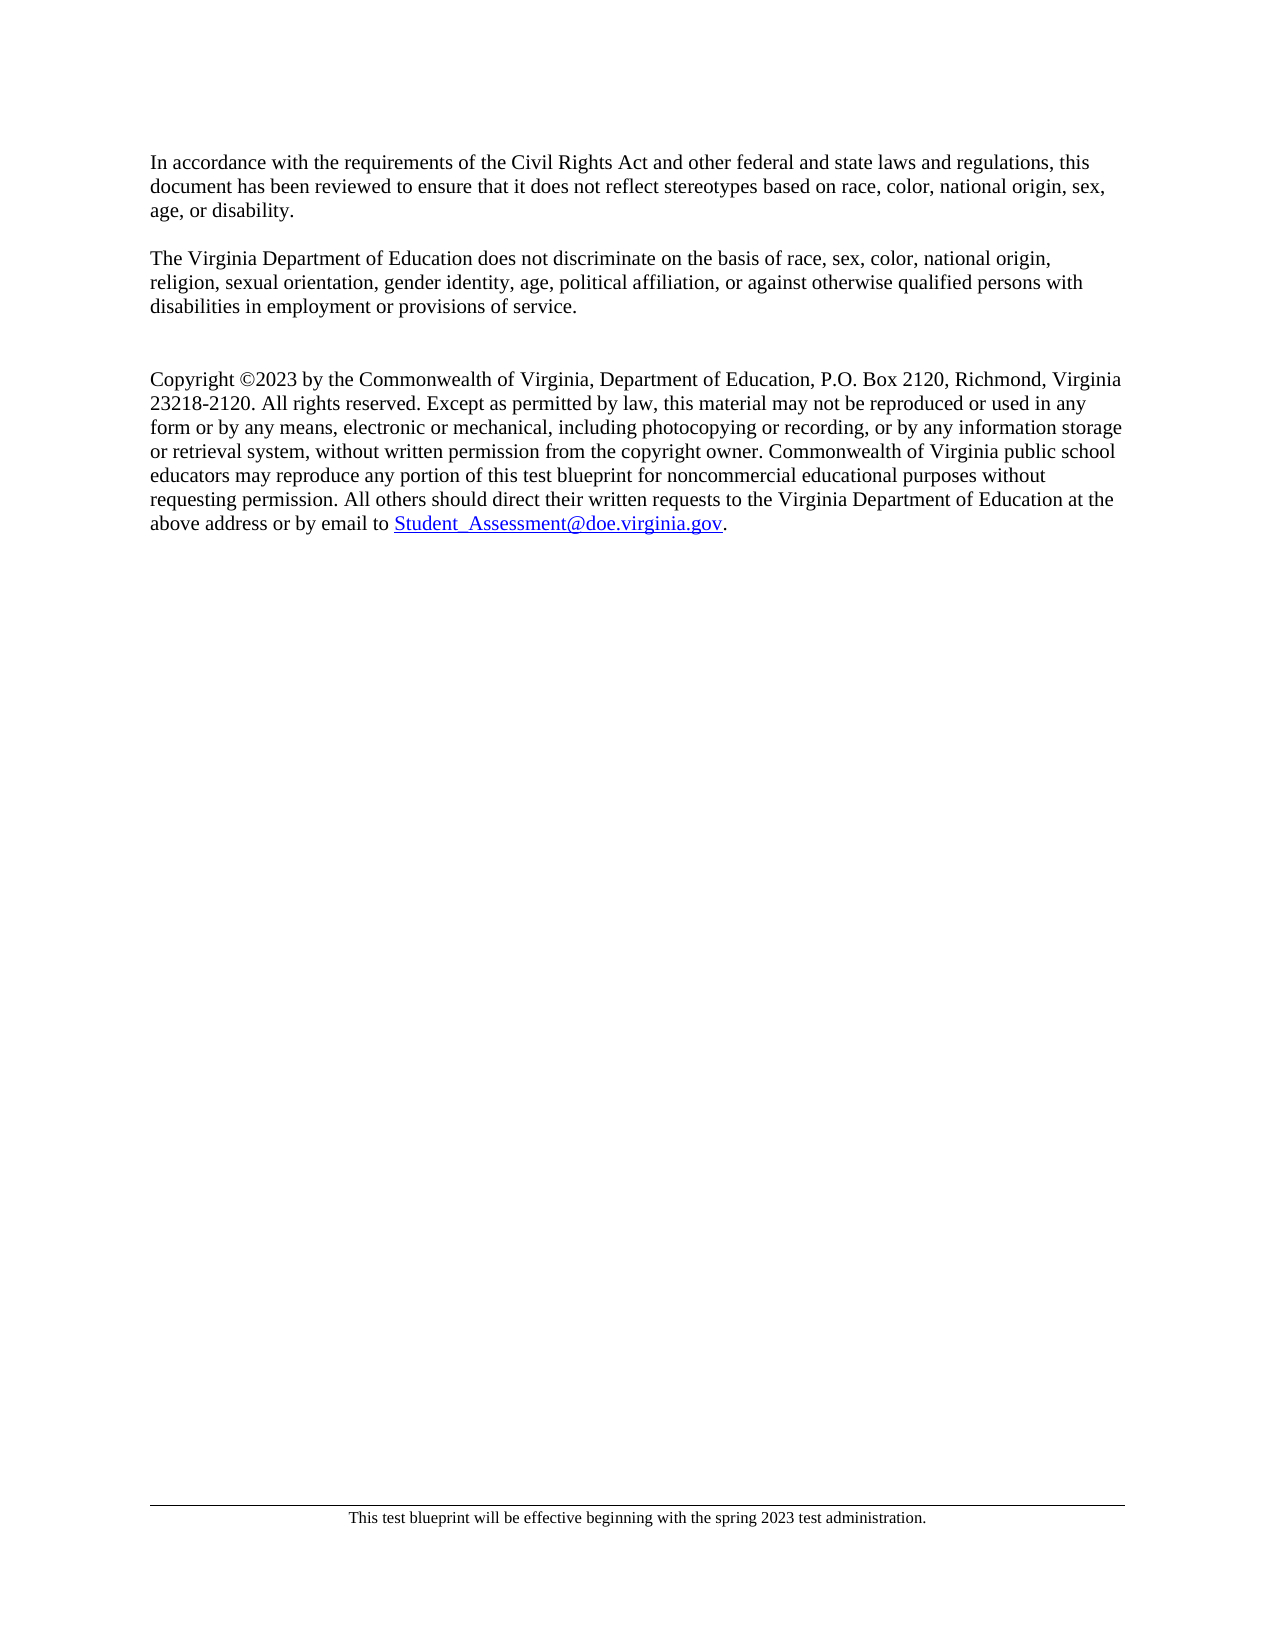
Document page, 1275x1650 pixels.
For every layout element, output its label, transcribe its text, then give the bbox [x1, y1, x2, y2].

text The Virginia Department of Education does not discriminate on the basis of race, sex, color, national origin, religion, sexual orientation, gender identity, age, political affiliation, or against otherwise qualified persons with disabilities in employment or provisions of service. [150, 246, 1125, 318]
text In accordance with the requirements of the Civil Rights Act and other federal and state laws and regulations, this document has been reviewed to ensure that it does not reflect stereotypes based on race, color, national origin, sex, age, or disability. [150, 150, 1125, 222]
text Copyright ©2023 by the Commonwealth of Virginia, Department of Education, P.O. Box 2120, Richmond, Virginia 23218-2120. All rights reserved. Except as permitted by law, this material may not be reproduced or used in any form or by any means, electronic or mechanical, including photocopying or recording, or by any information storage or retrieval system, without written permission from the copyright owner. public school educators may reproduce any portion of this test blueprint for noncommercial educational purposes without requesting permission. All others should direct their written requests to the Virginia Department of Education at the above address or by email to Student_Assessment@doe.virginia.gov. [150, 367, 1125, 535]
